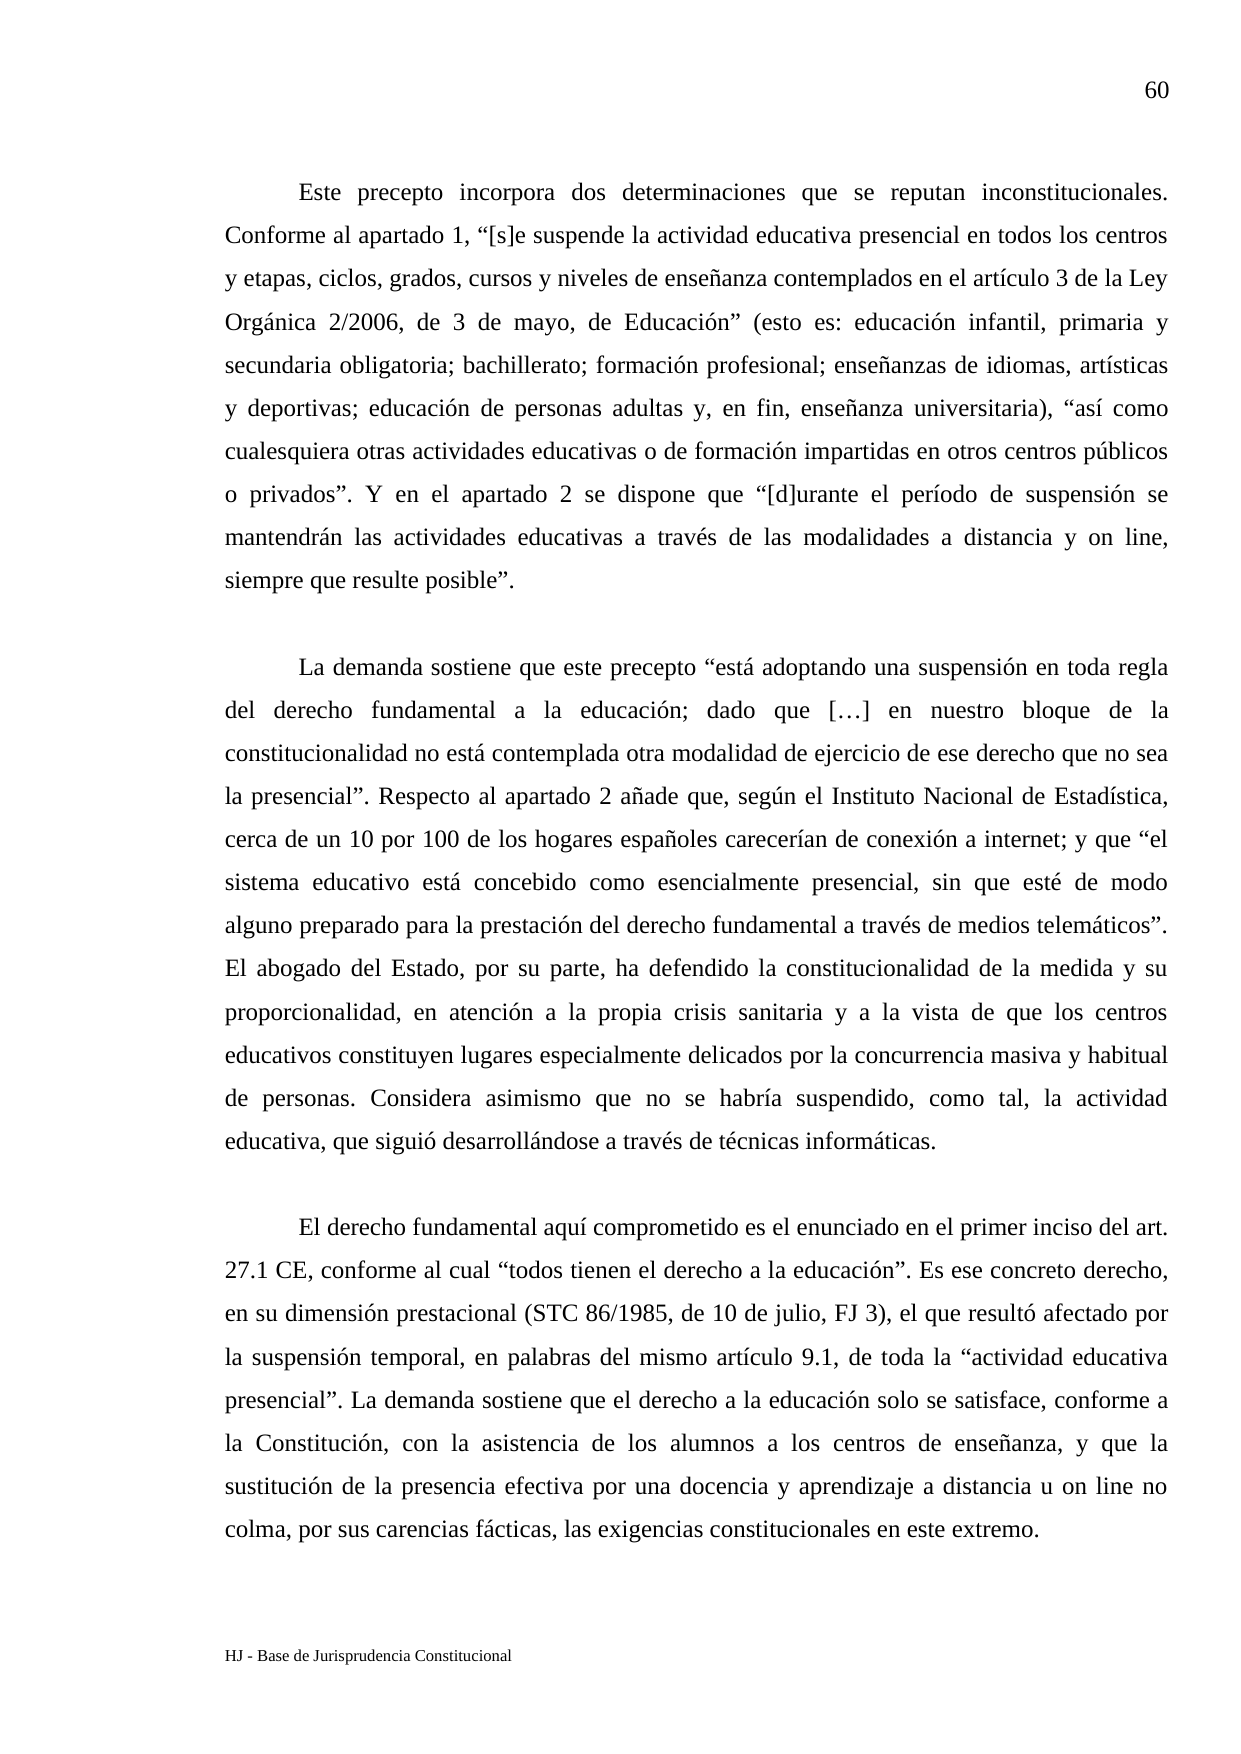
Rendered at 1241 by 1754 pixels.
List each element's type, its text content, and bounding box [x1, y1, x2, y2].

text La demanda sostiene que este precepto “está adoptando una suspensión en toda regla del derecho fundamental a la educación; dado que […] en nuestro bloque de la constitucionalidad no está contemplada otra modalidad de ejercicio de ese derecho que no sea la presencial”. Respecto al apartado 2 añade que, según el Instituto Nacional de Estadística, cerca de un 10 por 100 de los hogares españoles carecerían de conexión a internet; y que “el sistema educativo está concebido como esencialmente presencial, sin que esté de modo alguno preparado para la prestación del derecho fundamental a través de medios telemáticos”. El abogado del Estado, por su parte, ha defendido la constitucionalidad de la medida y su proporcionalidad, en atención a la propia crisis sanitaria y a la vista de que los centros educativos constituyen lugares especialmente delicados por la concurrencia masiva y habitual de personas. Considera asimismo que no se habría suspendido, como tal, la actividad educativa, que siguió desarrollándose a través de técnicas informáticas. [224, 652, 1169, 1155]
text El derecho fundamental aquí comprometido es el enunciado en el primer inciso del art. 27.1 CE, conforme al cual “todos tienen el derecho a la educación”. Es ese concreto derecho, en su dimensión prestacional (STC 86/1985, de 10 de julio, FJ 3), el que resultó afectado por la suspensión temporal, en palabras del mismo artículo 9.1, de toda la “actividad educativa presencial”. La demanda sostiene que el derecho a la educación solo se satisface, conforme a la Constitución, con la asistencia de los alumnos a los centros de enseñanza, y que la sustitución de la presencia efectiva por una docencia y aprendizaje a distancia u on line no colma, por sus carencias fácticas, las exigencias constitucionales en este extremo. [224, 1212, 1169, 1543]
text Este precepto incorpora dos determinaciones que se reputan inconstitucionales. Conforme al apartado 1, “[s]e suspende la actividad educativa presencial en todos los centros y etapas, ciclos, grados, cursos y niveles de enseñanza contemplados en el artículo 3 de la Ley Orgánica 2/2006, de 3 de mayo, de Educación” (esto es: educación infantil, primaria y secundaria obligatoria; bachillerato; formación profesional; enseñanzas de idiomas, artísticas y deportivas; educación de personas adultas y, en fin, enseñanza universitaria), “así como cualesquiera otras actividades educativas o de formación impartidas en otros centros públicos o privados”. Y en el apartado 2 se dispone que “[d]urante el período de suspensión se mantendrán las actividades educativas a través de las modalidades a distancia y on line, siempre que resulte posible”. [224, 177, 1169, 594]
